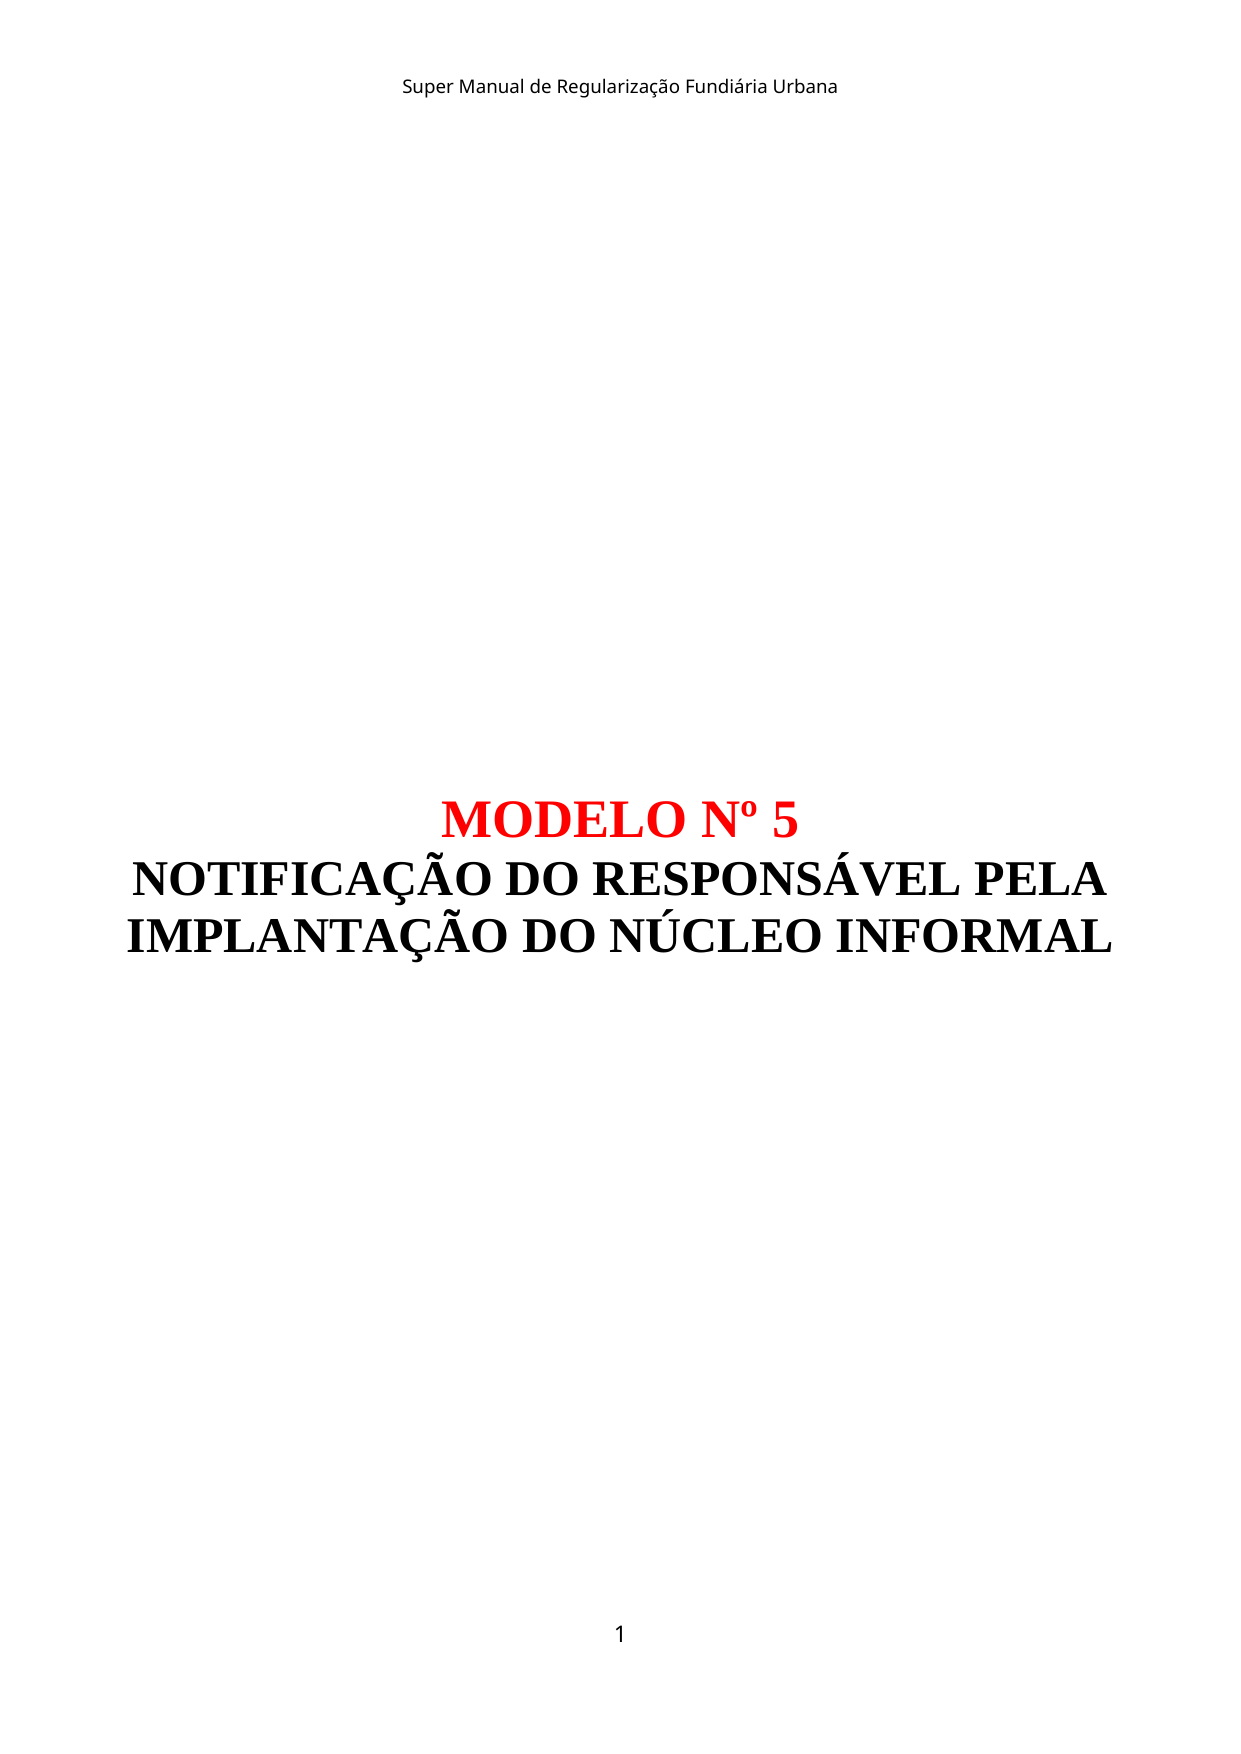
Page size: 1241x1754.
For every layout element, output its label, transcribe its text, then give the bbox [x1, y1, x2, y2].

text MODELO Nº 5 [106, 786, 1134, 849]
text NOTIFICAÇÃO DO RESPONSÁVEL PELA IMPLANTAÇÃO DO NÚCLEO INFORMAL [106, 849, 1134, 964]
